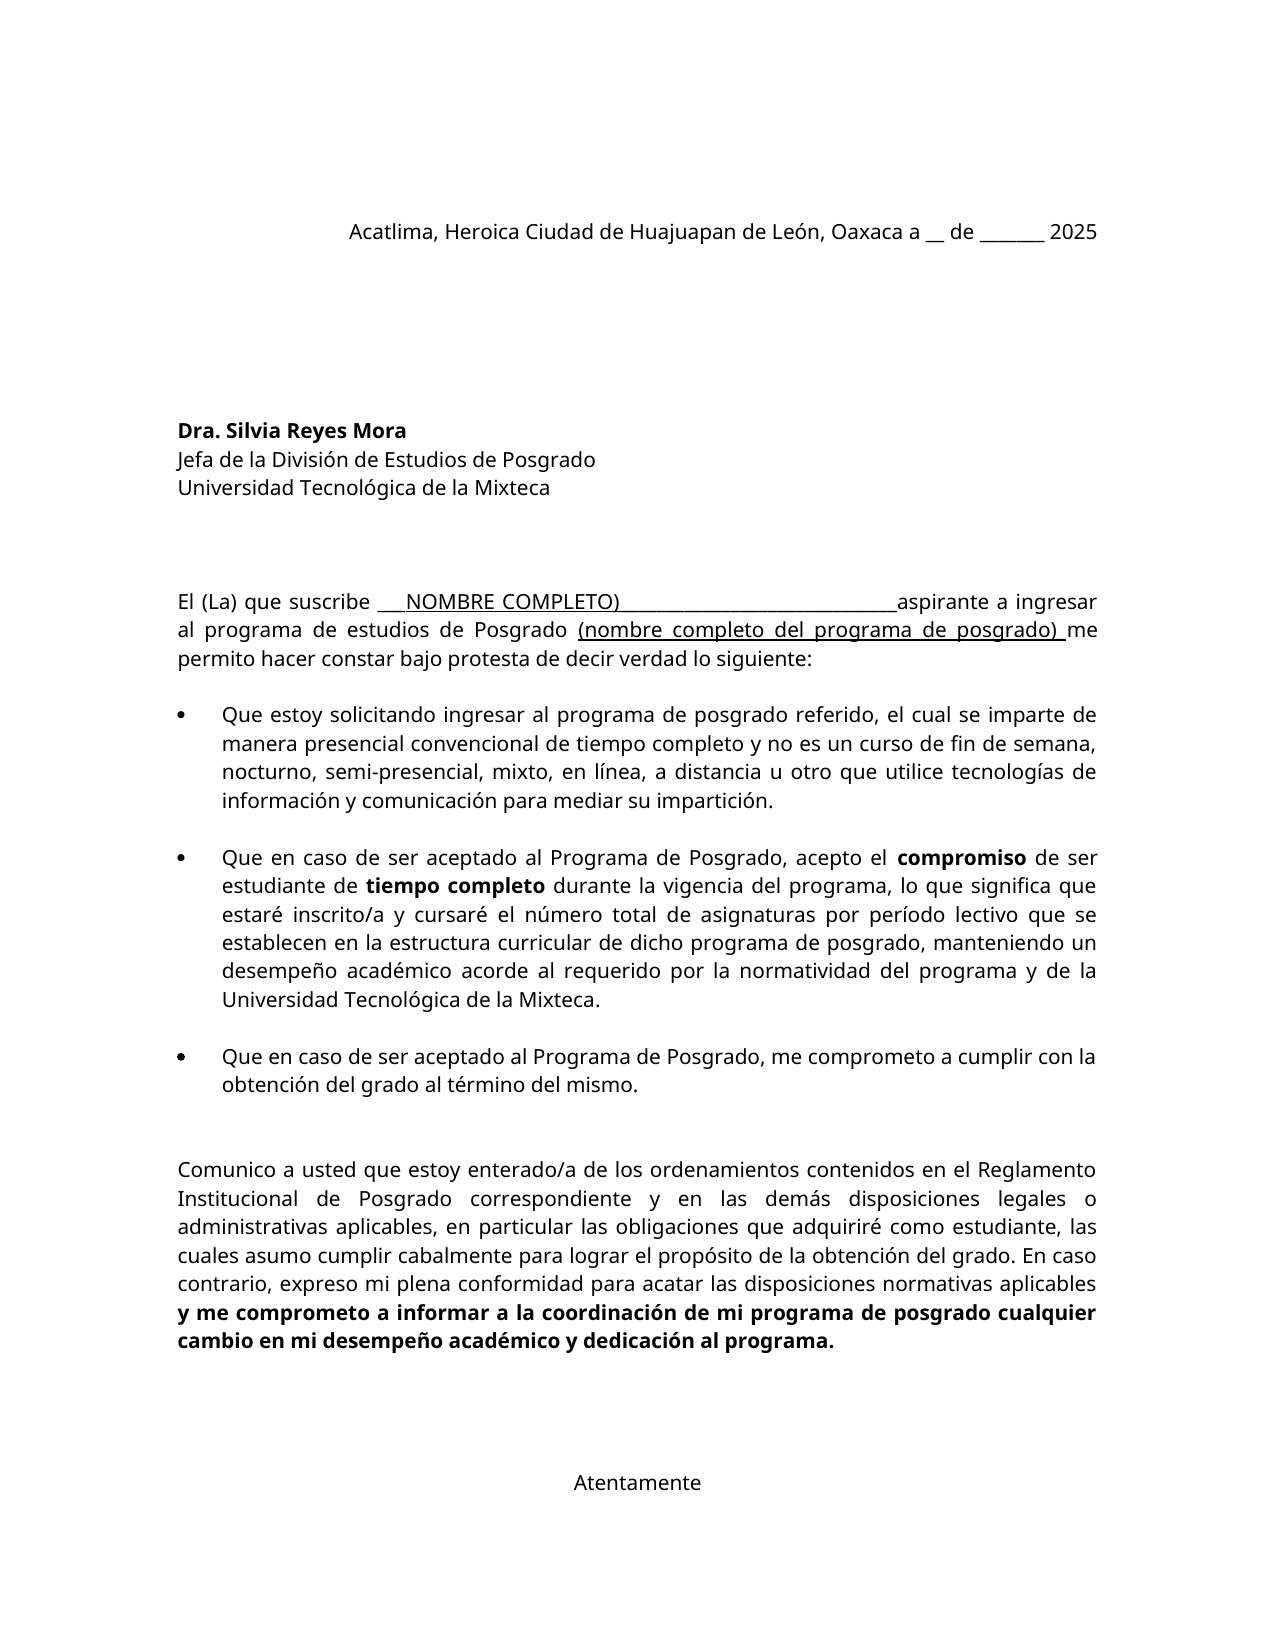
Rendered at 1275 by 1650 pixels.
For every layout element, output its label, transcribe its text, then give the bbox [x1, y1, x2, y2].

text Acatlima, Heroica Ciudad de Huajuapan de León, Oaxaca a __ de _______ 2025 [177, 217, 1098, 246]
text Universidad Tecnológica de la Mixteca [177, 473, 1098, 502]
list Que estoy solicitando ingresar al programa de posgrado referido, el cual se imparte de manera presencial convencional de tiempo completo y no es un curso de fin de semana, nocturno, semi-presencial, mixto, en línea, a distancia u otro que utilice tecnologías de información y comunicación para mediar su impartición. [177, 701, 1098, 814]
text Dra. Silvia Reyes Mora [177, 416, 1098, 445]
text Comunico a usted que estoy enterado/a de los ordenamientos contenidos en el Reglamento Institucional de Posgrado correspondiente y en las demás disposiciones legales o administrativas aplicables, en particular las obligaciones que adquiriré como estudiante, las cuales asumo cumplir cabalmente para lograr el propósito de la obtención del grado. En caso contrario, expreso mi plena conformidad para acatar las disposiciones normativas aplicables y me comprometo a informar a la coordinación de mi programa de posgrado cualquier cambio en mi desempeño académico y dedicación al programa. [177, 1156, 1098, 1355]
text El (La) que suscribe ___NOMBRE COMPLETO)______________________________aspirante a ingresar al programa de estudios de Posgrado (nombre completo del programa de posgrado)_me permito hacer constar bajo protesta de decir verdad lo siguiente: [177, 587, 1098, 672]
list Que en caso de ser aceptado al Programa de Posgrado, me comprometo a cumplir con la obtención del grado al término del mismo. [177, 1042, 1098, 1099]
text Jefa de la División de Estudios de Posgrado [177, 445, 1098, 473]
list Que en caso de ser aceptado al Programa de Posgrado, acepto el compromiso de ser estudiante de tiempo completo durante la vigencia del programa, lo que significa que estaré inscrito/a y cursaré el número total de asignaturas por período lectivo que se establecen en la estructura curricular de dicho programa de posgrado, manteniendo un desempeño académico acorde al requerido por la normatividad del programa y de la Universidad Tecnológica de la Mixteca. [177, 843, 1098, 1013]
text Atentamente [177, 1468, 1098, 1497]
